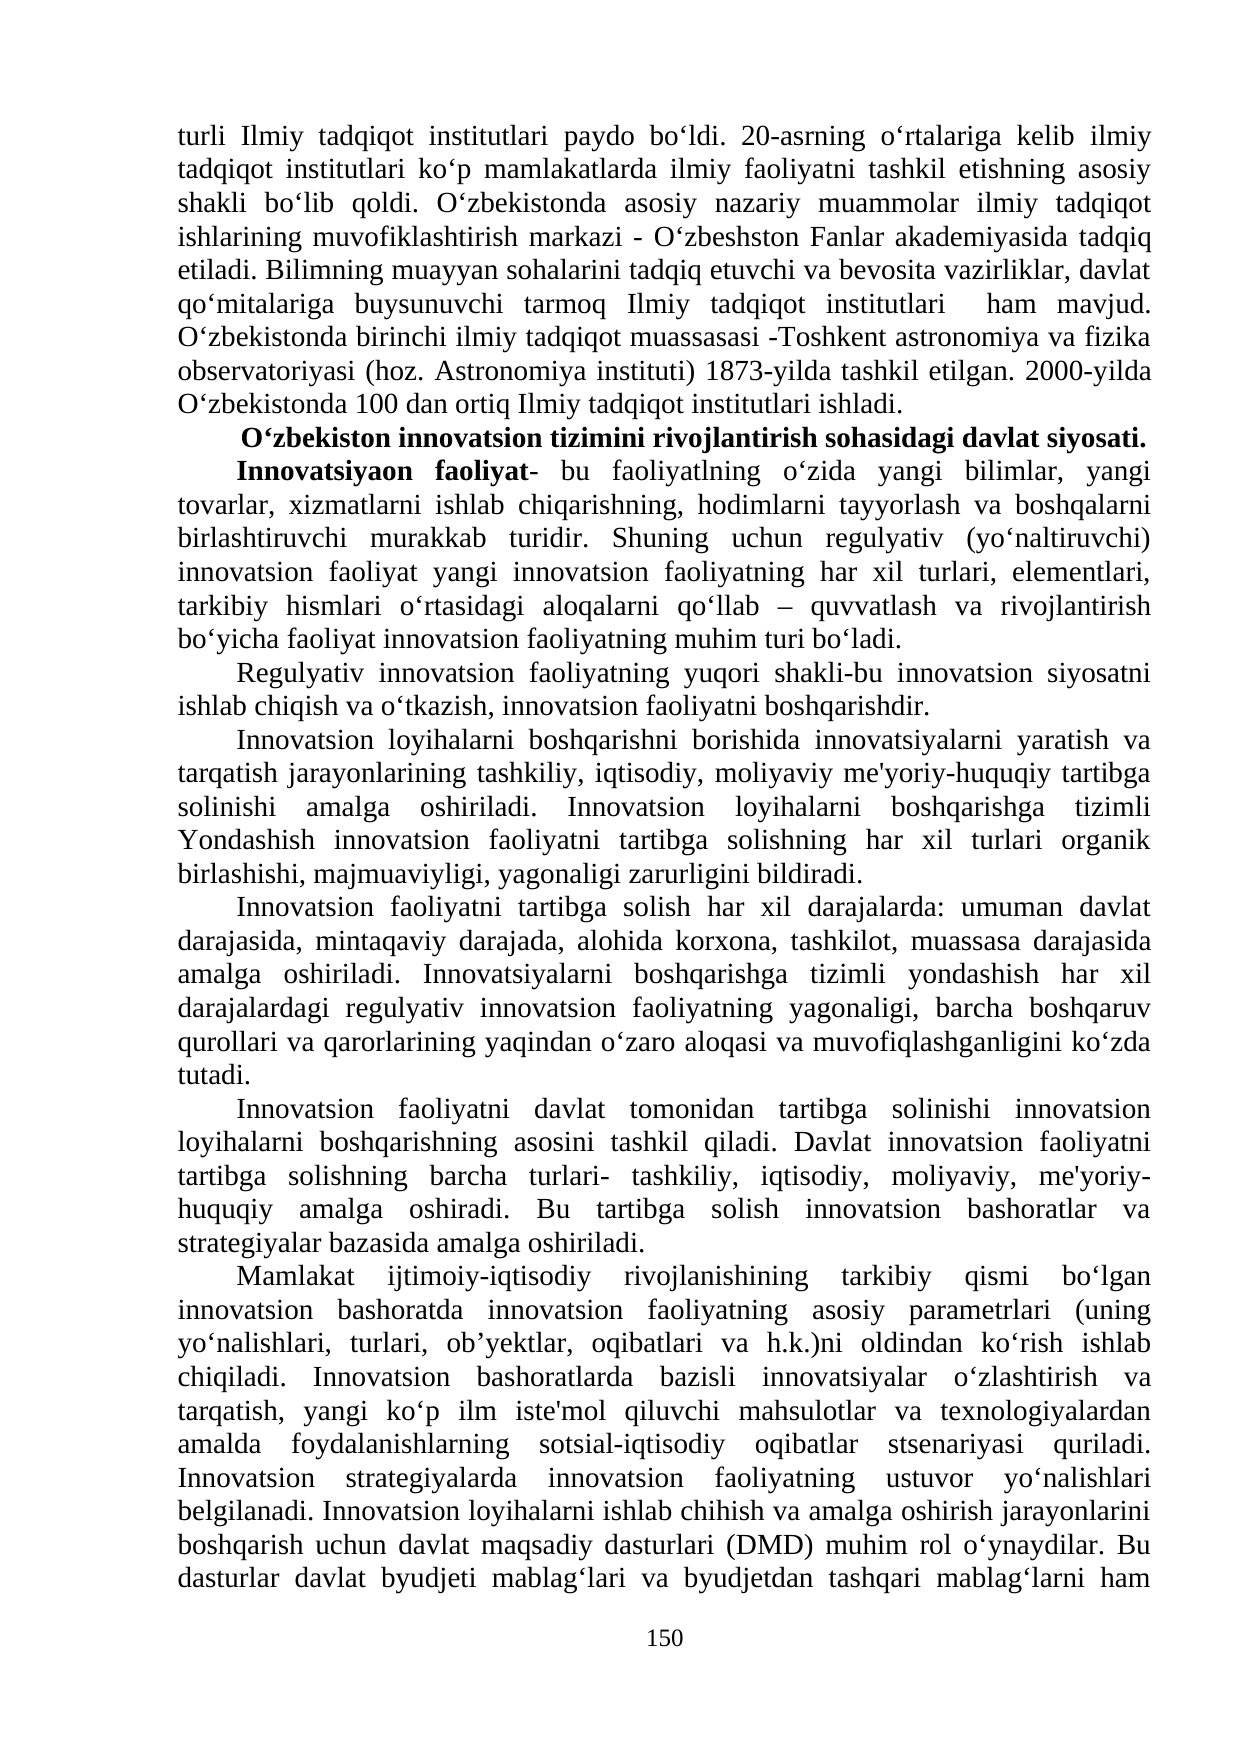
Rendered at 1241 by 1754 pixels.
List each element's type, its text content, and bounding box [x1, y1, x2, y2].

text Innovatsiyaon faoliyat- bu faoliyatlning o‘zida yangi bilimlar, yangi tovarlar, xizmatlarni ishlab chiqarishning, hodimlarni tayyorlash va boshqalarni birlashtiruvchi murakkab turidir. Shuning uchun regulyativ (yo‘naltiruvchi) innovatsion faoliyat yangi innovatsion faoliyatning har xil turlari, elementlari, tarkibiy hismlari o‘rtasidagi aloqalarni qo‘llab – quvvatlash va rivojlantirish bo‘yicha faoliyat innovatsion faoliyatning muhim turi bo‘ladi. [177, 453, 1152, 655]
text Regulyativ innovatsion faoliyatning yuqori shakli-bu innovatsion siyosatni ishlab chiqish va o‘tkazish, innovatsion faoliyatni boshqarishdir. [177, 655, 1152, 722]
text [177, 1258, 1152, 1594]
text Innovatsion loyihalarni boshqarishni borishida innovatsiyalarni yaratish va tarqatish jarayonlarining tashkiliy, iqtisodiy, moliyaviy me'yoriy-huquqiy tartibga solinishi amalga oshiriladi. Innovatsion loyihalarni boshqarishga tizimli Yondashish innovatsion faoliyatni tartibga solishning har xil turlari organik birlashishi, majmuaviyligi, yagonaligi zarurligini bildiradi. [177, 722, 1152, 889]
text O‘zbekiston innovatsion tizimini rivojlantirish sohasidagi davlat siyosati. [177, 420, 1152, 453]
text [177, 118, 1152, 420]
text Innovatsion faoliyatni tartibga solish har xil darajalarda: umuman davlat darajasida, mintaqaviy darajada, alohida korxona, tashkilot, muassasa darajasida amalga oshiriladi. Innovatsiyalarni boshqarishga tizimli yondashish har xil darajalardagi regulyativ innovatsion faoliyatning yagonaligi, barcha boshqaruv qurollari va qarorlarining yaqindan o‘zaro aloqasi va muvofiqlashganligini ko‘zda tutadi. [177, 889, 1152, 1091]
text Innovatsion faoliyatni davlat tomonidan tartibga solinishi innovatsion loyihalarni boshqarishning asosini tashkil qiladi. Davlat innovatsion faoliyatni tartibga solishning barcha turlari- tashkiliy, iqtisodiy, moliyaviy, me'yoriy- huquqiy amalga oshiradi. Bu tartibga solish innovatsion bashoratlar va strategiyalar bazasida amalga oshiriladi. [177, 1091, 1152, 1258]
